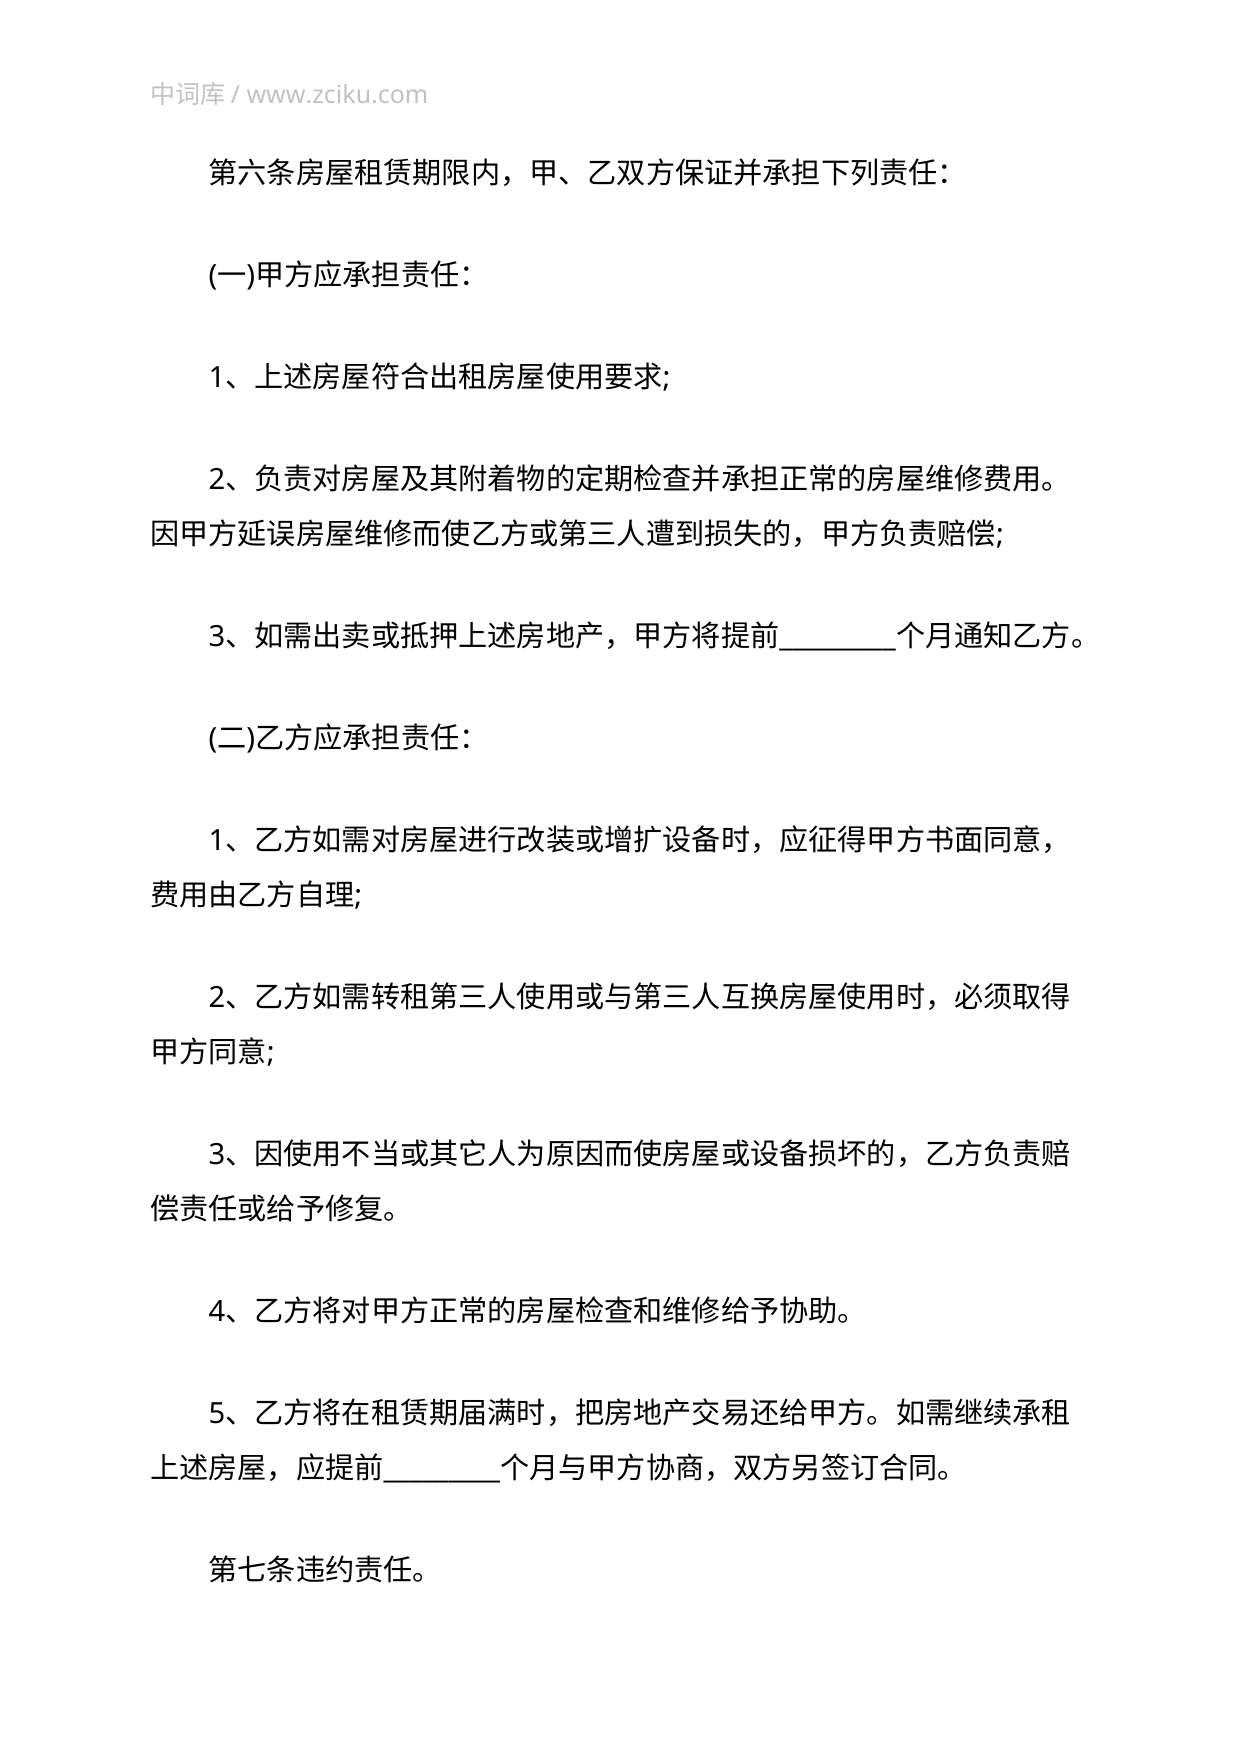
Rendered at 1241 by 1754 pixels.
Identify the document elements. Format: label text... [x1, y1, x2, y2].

text 5、乙方将在租赁期届满时，把房地产交易还给甲方。如需继续承租上述房屋，应提前_________个月与甲方协商，双方另签订合同。 [150, 1389, 1090, 1487]
text (二)乙方应承担责任： [150, 715, 1090, 757]
text 1、乙方如需对房屋进行改装或增扩设备时，应征得甲方书面同意，费用由乙方自理; [150, 817, 1090, 914]
text 第六条房屋租赁期限内，甲、乙双方保证并承担下列责任： [150, 150, 1090, 192]
text 1、上述房屋符合出租房屋使用要求; [150, 354, 1090, 396]
text 3、如需出卖或抵押上述房地产，甲方将提前_________个月通知乙方。 [150, 613, 1090, 655]
text 3、因使用不当或其它人为原因而使房屋或设备损坏的，乙方负责赔偿责任或给予修复。 [150, 1131, 1090, 1228]
text (一)甲方应承担责任： [150, 252, 1090, 294]
text 第七条违约责任。 [150, 1546, 1090, 1589]
text 2、乙方如需转租第三人使用或与第三人互换房屋使用时，必须取得甲方同意; [150, 974, 1090, 1071]
text 4、乙方将对甲方正常的房屋检查和维修给予协助。 [150, 1287, 1090, 1330]
text 2、负责对房屋及其附着物的定期检查并承担正常的房屋维修费用。因甲方延误房屋维修而使乙方或第三人遭到损失的，甲方负责赔偿; [150, 456, 1090, 553]
